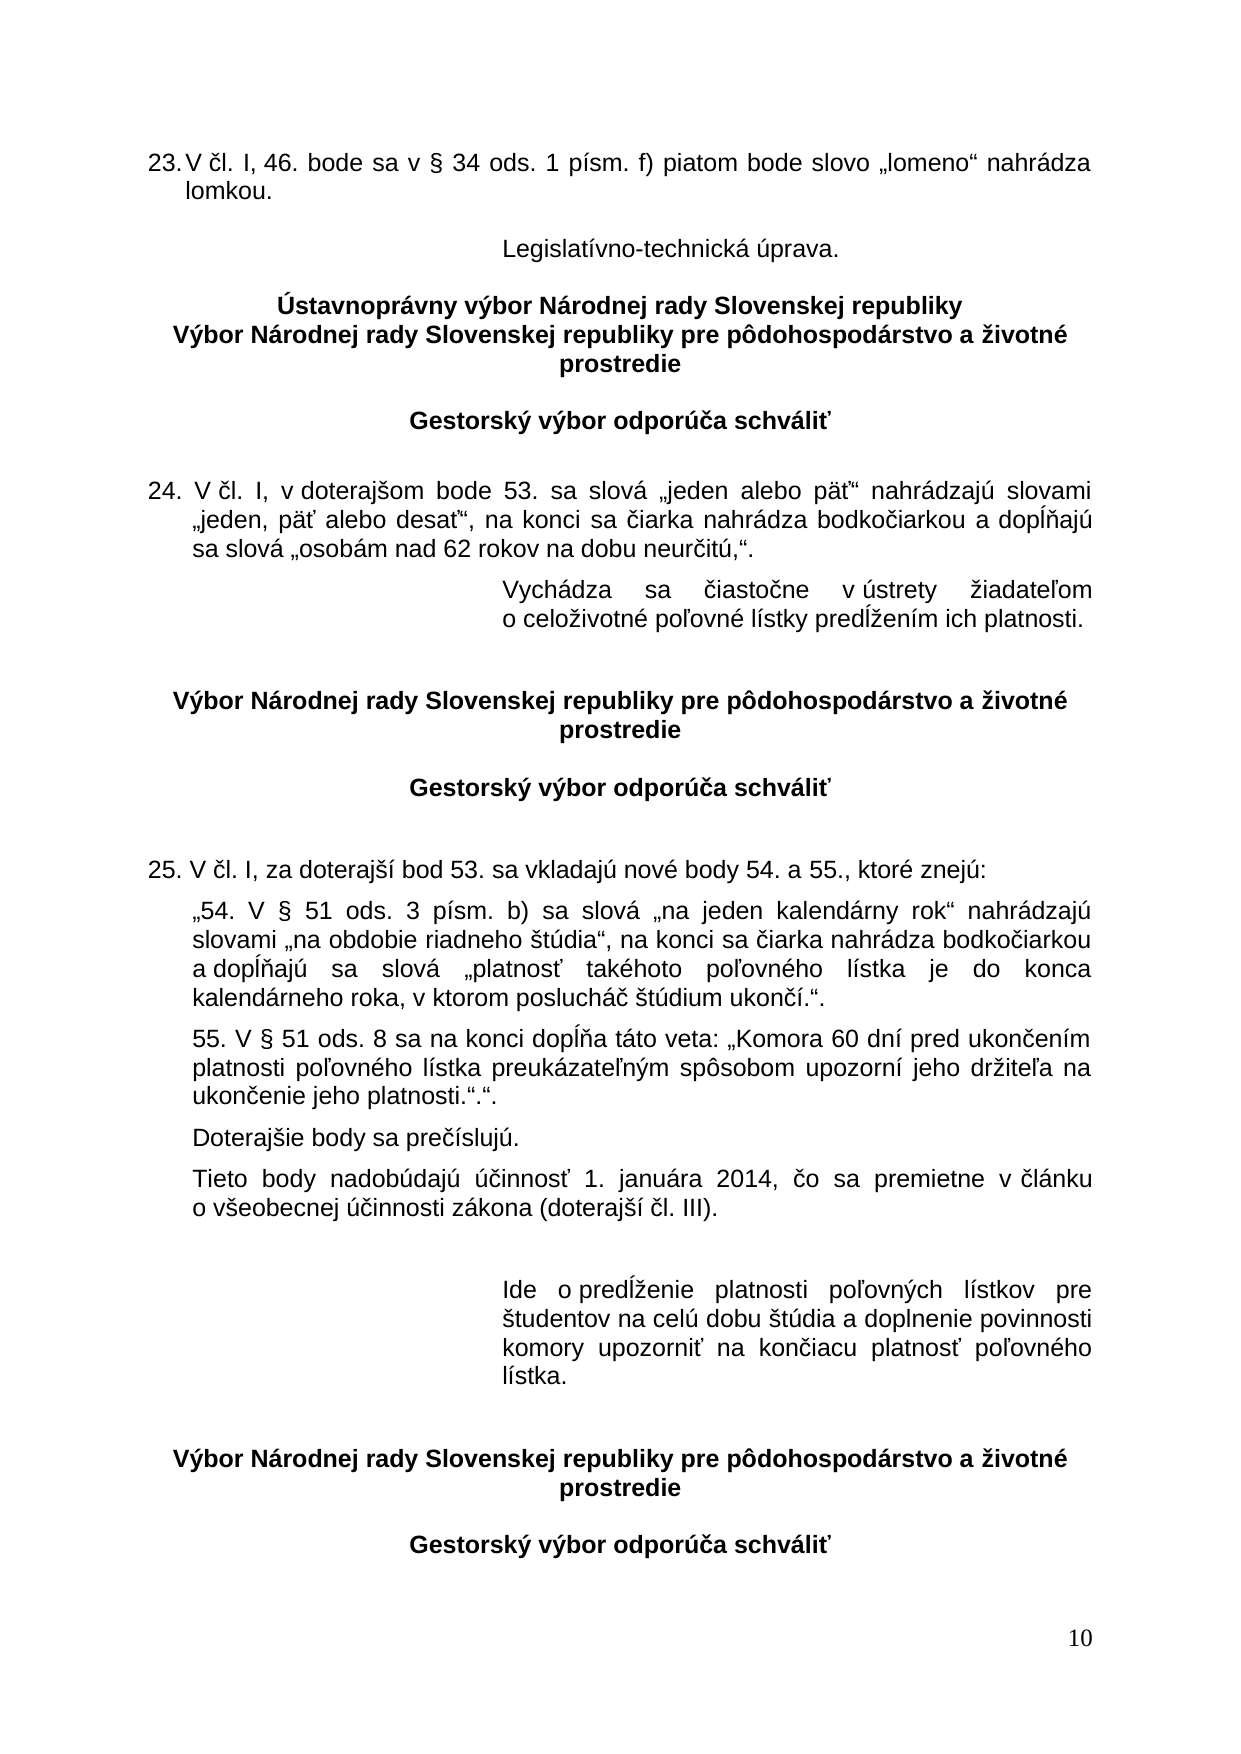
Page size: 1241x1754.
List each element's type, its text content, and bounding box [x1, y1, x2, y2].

text Výbor Národnej rady Slovenskej republiky pre pôdohospodárstvo a životné prostredie [148, 686, 1093, 744]
text Doterajšie body sa prečíslujú. [192, 1123, 1093, 1151]
text „54. V § 51 ods. 3 písm. b) sa slová „na jeden kalendárny rok“ nahrádzajú slovami „na obdobie riadneho štúdia“, na konci sa čiarka nahrádza bodkočiarkou a dopĺňajú sa slová „platnosť takéhoto poľovného lístka je do konca kalendárneho roka, v ktorom poslucháč štúdium ukončí.“. [192, 896, 1093, 1011]
text 23. V čl. I, 46. bode sa v § 34 ods. 1 písm. f) piatom bode slovo „lomeno“ nahrádza lomkou. [148, 148, 1093, 205]
text Tieto body nadobúdajú účinnosť 1. januára 2014, čo sa premietne v článku o všeobecnej účinnosti zákona (doterajší čl. III). [192, 1164, 1093, 1221]
text Legislatívno-technická úprava. [502, 234, 1093, 263]
text 24. V čl. I, v doterajšom bode 53. sa slová „jeden alebo päť“ nahrádzajú slovami „jeden, päť alebo desať“, na konci sa čiarka nahrádza bodkočiarkou a dopĺňajú sa slová „osobám nad 62 rokov na dobu neurčitú,“. [148, 476, 1093, 563]
text Gestorský výbor odporúča schváliť [148, 773, 1093, 801]
text Ústavnoprávny výbor Národnej rady Slovenskej republiky [148, 291, 1093, 320]
text 55. V § 51 ods. 8 sa na konci dopĺňa táto veta: „Komora 60 dní pred ukončením platnosti poľovného lístka preukázateľným spôsobom upozorní jeho držiteľa na ukončenie jeho platnosti.“.“. [192, 1024, 1093, 1110]
text 25. V čl. I, za doterajší bod 53. sa vkladajú nové body 54. a 55., ktoré znejú: [148, 855, 1093, 884]
text Vychádza sa čiastočne v ústrety žiadateľom o celoživotné poľovné lístky predĺžením ich platnosti. [502, 575, 1093, 633]
text Gestorský výbor odporúča schváliť [148, 1530, 1093, 1559]
text Výbor Národnej rady Slovenskej republiky pre pôdohospodárstvo a životné prostredie [148, 320, 1093, 378]
text Ide o predĺženie platnosti poľovných lístkov pre študentov na celú dobu štúdia a doplnenie povinnosti komory upozorniť na končiacu platnosť poľovného lístka. [502, 1275, 1093, 1390]
text Gestorský výbor odporúča schváliť [148, 406, 1093, 435]
text Výbor Národnej rady Slovenskej republiky pre pôdohospodárstvo a životné prostredie [148, 1444, 1093, 1501]
